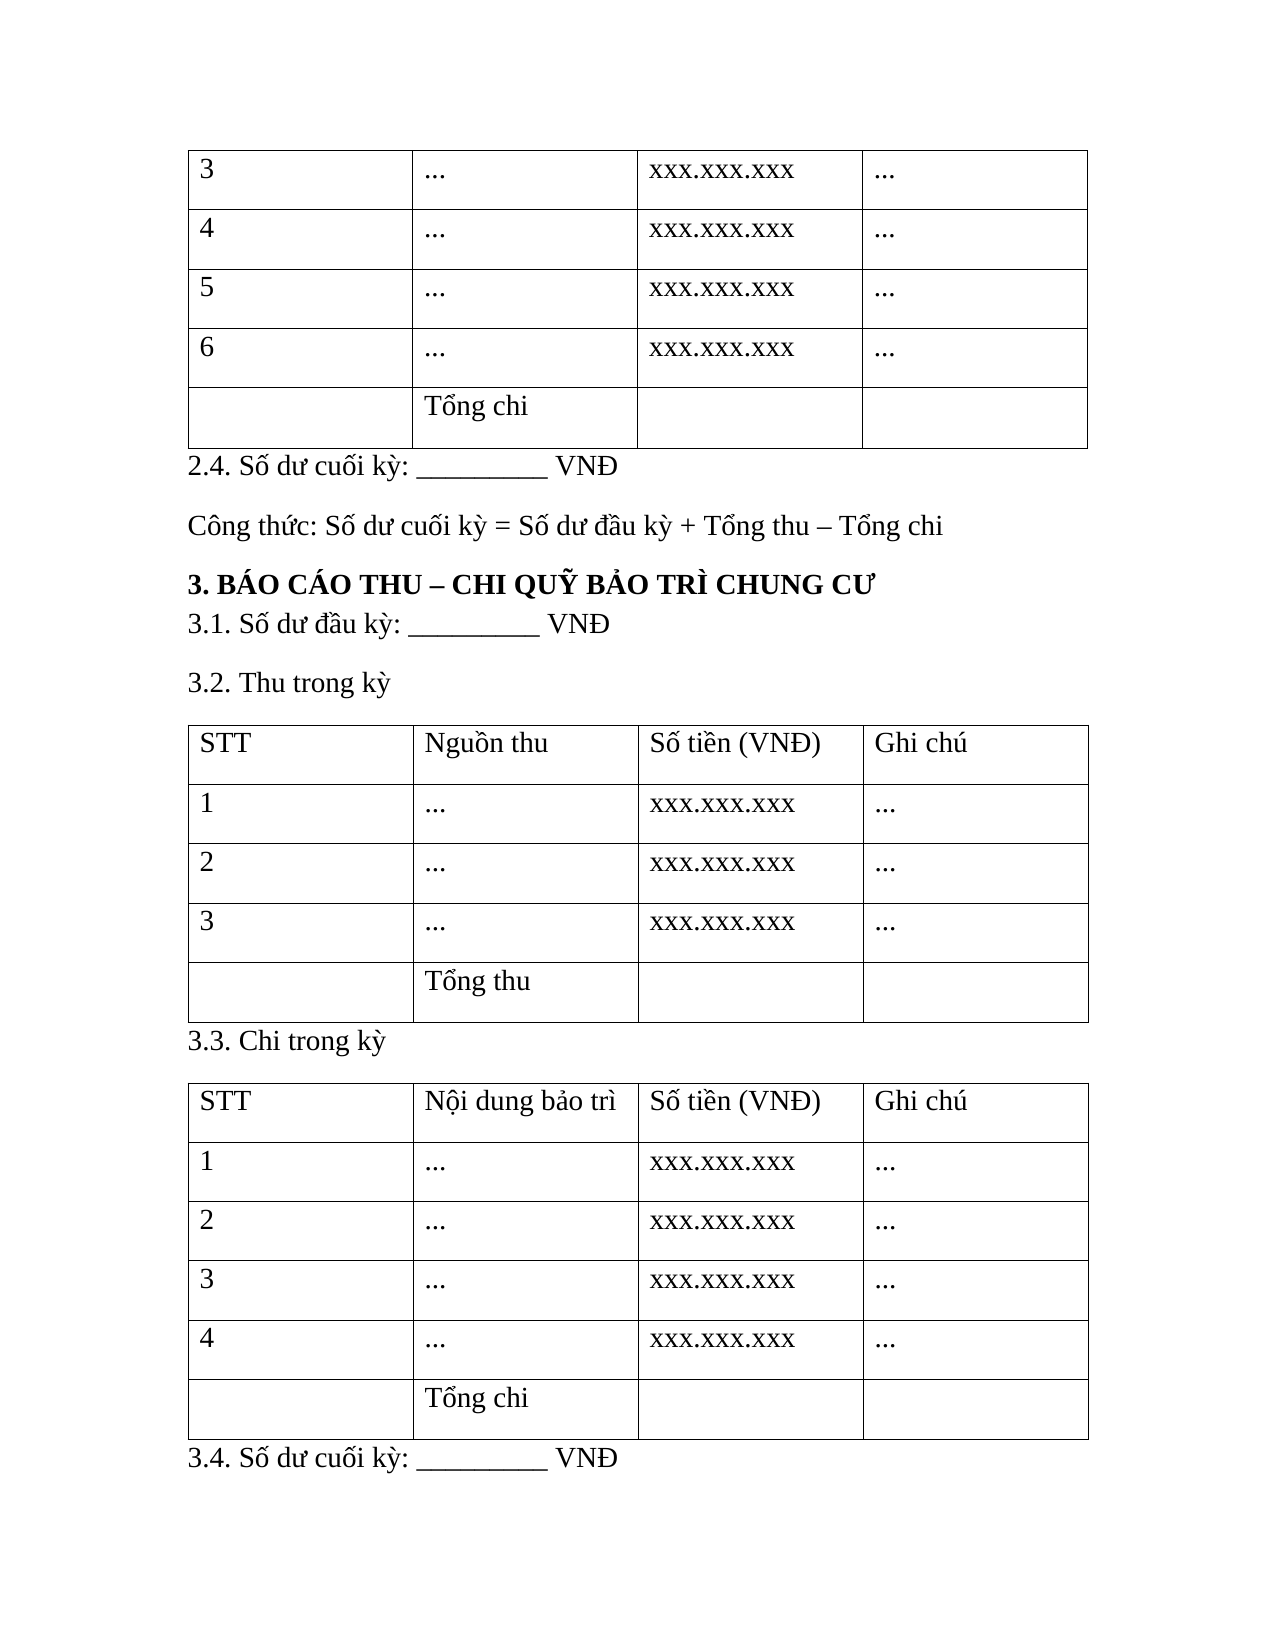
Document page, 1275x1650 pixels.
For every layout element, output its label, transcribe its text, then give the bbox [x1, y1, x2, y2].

table_cell xxx.xxx.xxx [638, 210, 862, 268]
table_cell [864, 1380, 1088, 1439]
table_header Ghi chú [864, 1084, 1088, 1142]
table_header STT [189, 726, 413, 784]
subtitle 3. BÁO CÁO THU – CHI QUỸ BẢO TRÌ CHUNG CƯ [187, 567, 1087, 601]
table_cell [189, 963, 413, 1022]
table_cell [189, 388, 412, 447]
table_cell xxx.xxx.xxx [638, 329, 862, 387]
table_cell [189, 1380, 413, 1439]
table_cell 1 [189, 785, 413, 843]
table_cell [864, 963, 1088, 1022]
table_cell ... [863, 151, 1087, 209]
table_cell ... [414, 904, 638, 962]
table_cell ... [864, 1321, 1088, 1379]
table_cell ... [864, 1261, 1088, 1319]
table_header Số tiền (VNĐ) [639, 1084, 863, 1142]
table_cell ... [864, 844, 1088, 902]
table_cell xxx.xxx.xxx [639, 1261, 863, 1319]
table_cell Tổng chi [414, 1380, 638, 1439]
table_cell [639, 1380, 863, 1439]
table_cell ... [414, 844, 638, 902]
table_cell xxx.xxx.xxx [639, 1321, 863, 1379]
table_cell 3 [189, 151, 412, 209]
table_cell ... [864, 1202, 1088, 1260]
table_header Số tiền (VNĐ) [639, 726, 863, 784]
table_cell ... [863, 329, 1087, 387]
text 2.4. Số dư cuối kỳ: _________ VNĐ [187, 449, 1087, 482]
table_header Nội dung bảo trì [414, 1084, 638, 1142]
table_cell [638, 388, 862, 447]
table_cell ... [864, 785, 1088, 843]
table_cell 4 [189, 1321, 413, 1379]
table_cell ... [414, 785, 638, 843]
table_cell 2 [189, 844, 413, 902]
table_cell xxx.xxx.xxx [638, 270, 862, 328]
table_cell ... [413, 210, 637, 268]
table_cell ... [414, 1202, 638, 1260]
text 3.2. Thu trong kỳ [187, 665, 1087, 699]
table_cell ... [863, 210, 1087, 268]
table_cell 2 [189, 1202, 413, 1260]
table_cell ... [864, 1143, 1088, 1201]
table_cell ... [413, 270, 637, 328]
table_cell 4 [189, 210, 412, 268]
table_cell 1 [189, 1143, 413, 1201]
table_cell xxx.xxx.xxx [638, 151, 862, 209]
table_cell 6 [189, 329, 412, 387]
table_cell [863, 388, 1087, 447]
table_cell xxx.xxx.xxx [639, 904, 863, 962]
table_cell ... [413, 329, 637, 387]
text 3.1. Số dư đầu kỳ: _________ VNĐ [187, 606, 1087, 639]
table_header Nguồn thu [414, 726, 638, 784]
table_cell 5 [189, 270, 412, 328]
table_cell ... [863, 270, 1087, 328]
table_cell Tổng thu [414, 963, 638, 1022]
table_cell ... [414, 1143, 638, 1201]
table_cell Tổng chi [413, 388, 637, 447]
table_cell xxx.xxx.xxx [639, 785, 863, 843]
table_cell ... [414, 1321, 638, 1379]
table_cell 3 [189, 904, 413, 962]
table_cell xxx.xxx.xxx [639, 844, 863, 902]
table_cell xxx.xxx.xxx [639, 1143, 863, 1201]
table_cell ... [864, 904, 1088, 962]
text 3.3. Chi trong kỳ [187, 1023, 1087, 1057]
table_cell [639, 963, 863, 1022]
table_cell ... [413, 151, 637, 209]
table_cell xxx.xxx.xxx [639, 1202, 863, 1260]
text Công thức: Số dư cuối kỳ = Số dư đầu kỳ + Tổng thu – Tổng chi [187, 508, 1087, 541]
text 3.4. Số dư cuối kỳ: _________ VNĐ [187, 1440, 1087, 1474]
table_cell ... [414, 1261, 638, 1319]
table_header Ghi chú [864, 726, 1088, 784]
table_header STT [189, 1084, 413, 1142]
table_cell 3 [189, 1261, 413, 1319]
